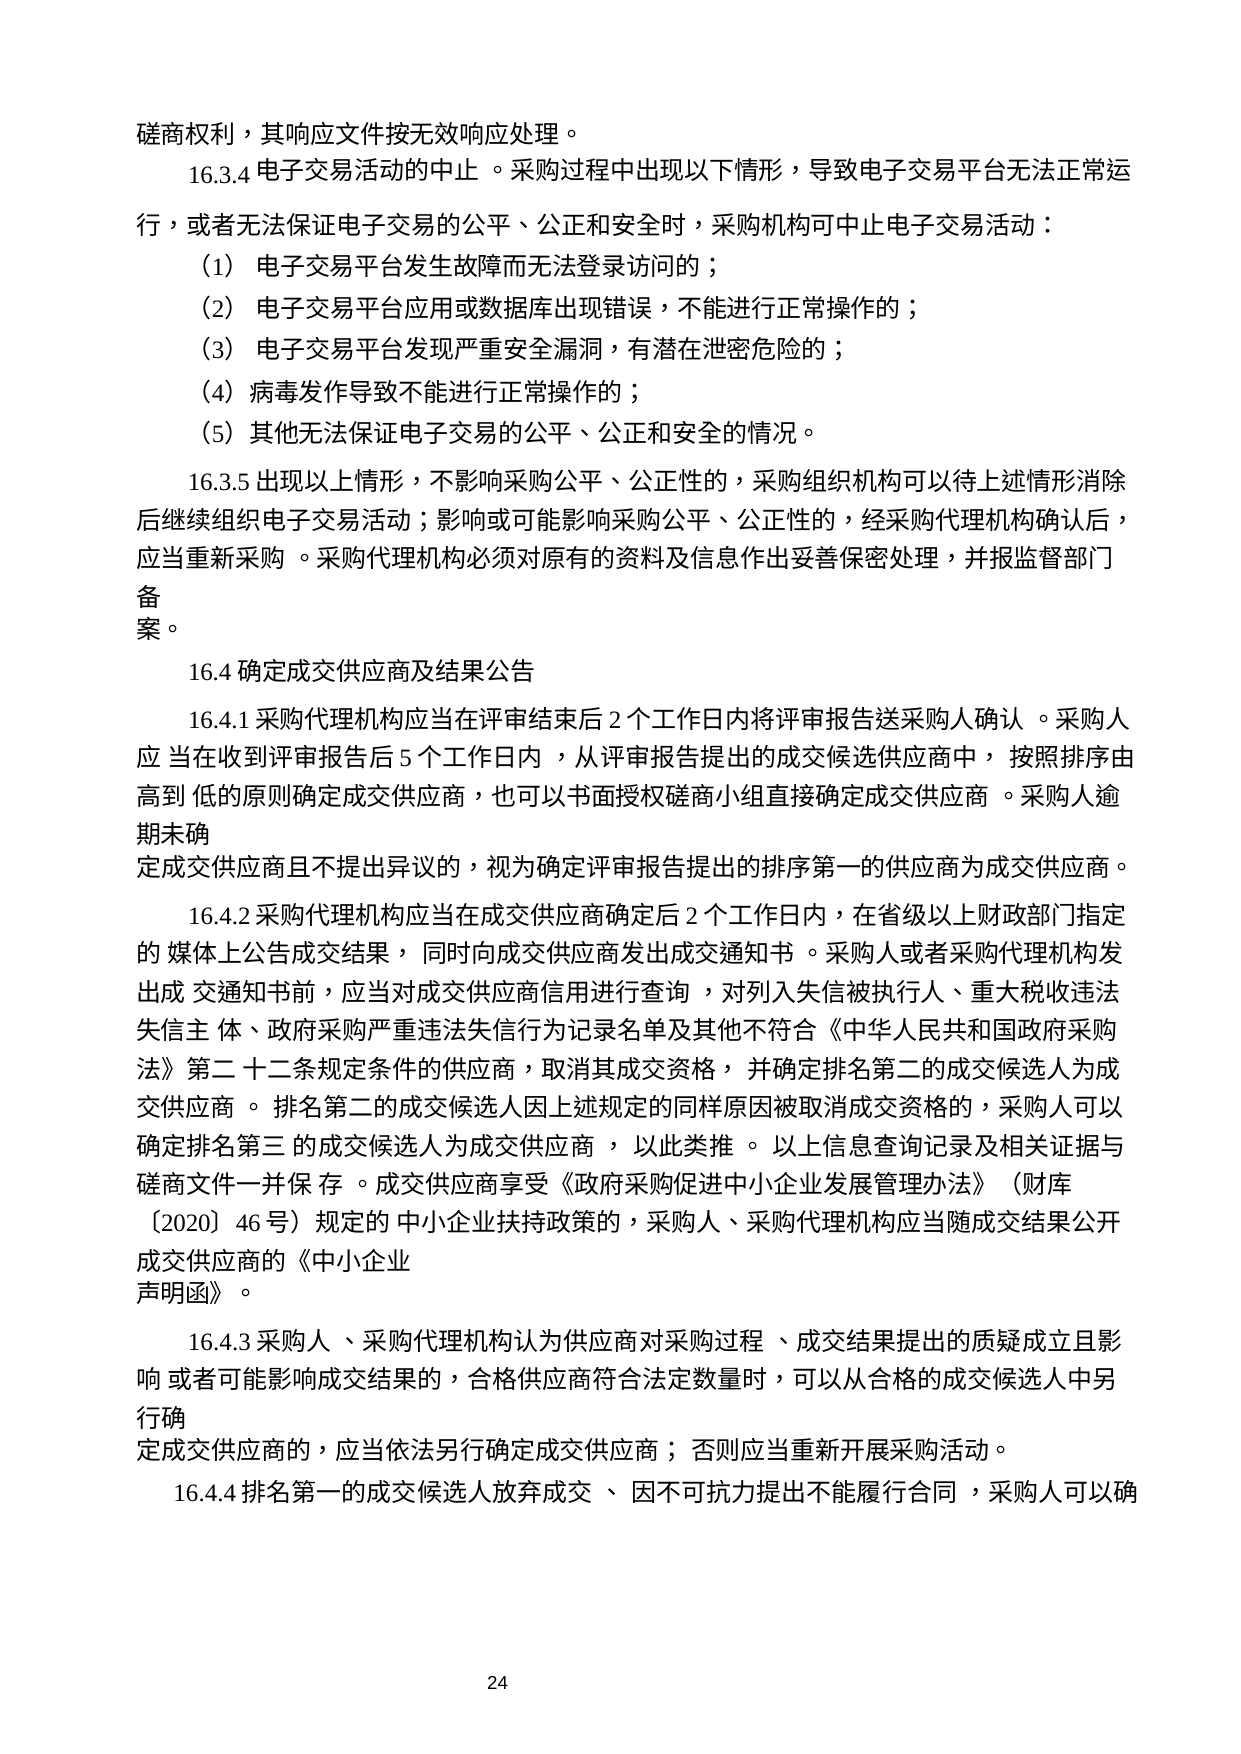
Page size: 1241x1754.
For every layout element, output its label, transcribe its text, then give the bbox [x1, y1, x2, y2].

text 16.4.3采购人 、采购代理机构认为供应商对采购过程 、成交结果提出的质疑成立且影响 或者可能影响成交结果的，合格供应商符合法定数量时，可以从合格的成交候选人中另行确 [136, 1323, 1138, 1434]
text 16.4.2采购代理机构应当在成交供应商确定后2个工作日内，在省级以上财政部门指定的 媒体上公告成交结果， 同时向成交供应商发出成交通知书 。采购人或者采购代理机构发出成 交通知书前，应当对成交供应商信用进行查询 ，对列入失信被执行人、重大税收违法失信主 体、政府采购严重违法失信行为记录名单及其他不符合《中华人民共和国政府采购法》第二 十二条规定条件的供应商，取消其成交资格， 并确定排名第二的成交候选人为成交供应商 。 排名第二的成交候选人因上述规定的同样原因被取消成交资格的，采购人可以确定排名第三 的成交候选人为成交供应商 ， 以此类推 。 以上信息查询记录及相关证据与磋商文件一并保 存 。成交供应商享受《政府采购促进中小企业发展管理办法》（财库〔2020〕46号）规定的 中小企业扶持政策的，采购人、采购代理机构应当随成交结果公开成交供应商的《中小企业 [136, 897, 1138, 1277]
text 定成交供应商且不提出异议的，视为确定评审报告提出的排序第一的供应商为成交供应商。 [136, 855, 1138, 882]
text 定成交供应商的，应当依法另行确定成交供应商； 否则应当重新开展采购活动。 [136, 1439, 1138, 1465]
text 行，或者无法保证电子交易的公平、公正和安全时，采购机构可中止电子交易活动： [136, 214, 1138, 240]
text （1） 电子交易平台发生故障而无法登录访问的； [187, 255, 1138, 281]
text （4）病毒发作导致不能进行正常操作的； [187, 381, 1138, 406]
text 16.4 确定成交供应商及结果公告 [188, 659, 1138, 686]
text 磋商权利，其响应文件按无效响应处理。 [136, 123, 1138, 149]
text 16.4.1采购代理机构应当在评审结束后2个工作日内将评审报告送采购人确认 。采购人应 当在收到评审报告后5个工作日内 ，从评审报告提出的成交候选供应商中， 按照排序由高到 低的原则确定成交供应商，也可以书面授权磋商小组直接确定成交供应商 。采购人逾期未确 [136, 702, 1138, 851]
text 案。 [136, 618, 1138, 644]
text （5）其他无法保证电子交易的公平、公正和安全的情况。 [187, 422, 1138, 448]
text 16.3.5出现以上情形，不影响采购公平、公正性的，采购组织机构可以待上述情形消除 后继续组织电子交易活动；影响或可能影响采购公平、公正性的，经采购代理机构确认后， 应当重新采购 。采购代理机构必须对原有的资料及信息作出妥善保密处理，并报监督部门备 [136, 464, 1136, 613]
text 声明函》。 [136, 1282, 1138, 1308]
text （3） 电子交易平台发现严重安全漏洞，有潜在泄密危险的； [187, 338, 1138, 364]
text 16.4.4排名第一的成交候选人放弃成交 、 因不可抗力提出不能履行合同 ，采购人可以确 [136, 1480, 1138, 1506]
text 16.3.4电子交易活动的中止 。采购过程中出现以下情形，导致电子交易平台无法正常运 [188, 165, 1138, 214]
text （2） 电子交易平台应用或数据库出现错误，不能进行正常操作的； [187, 297, 1138, 322]
